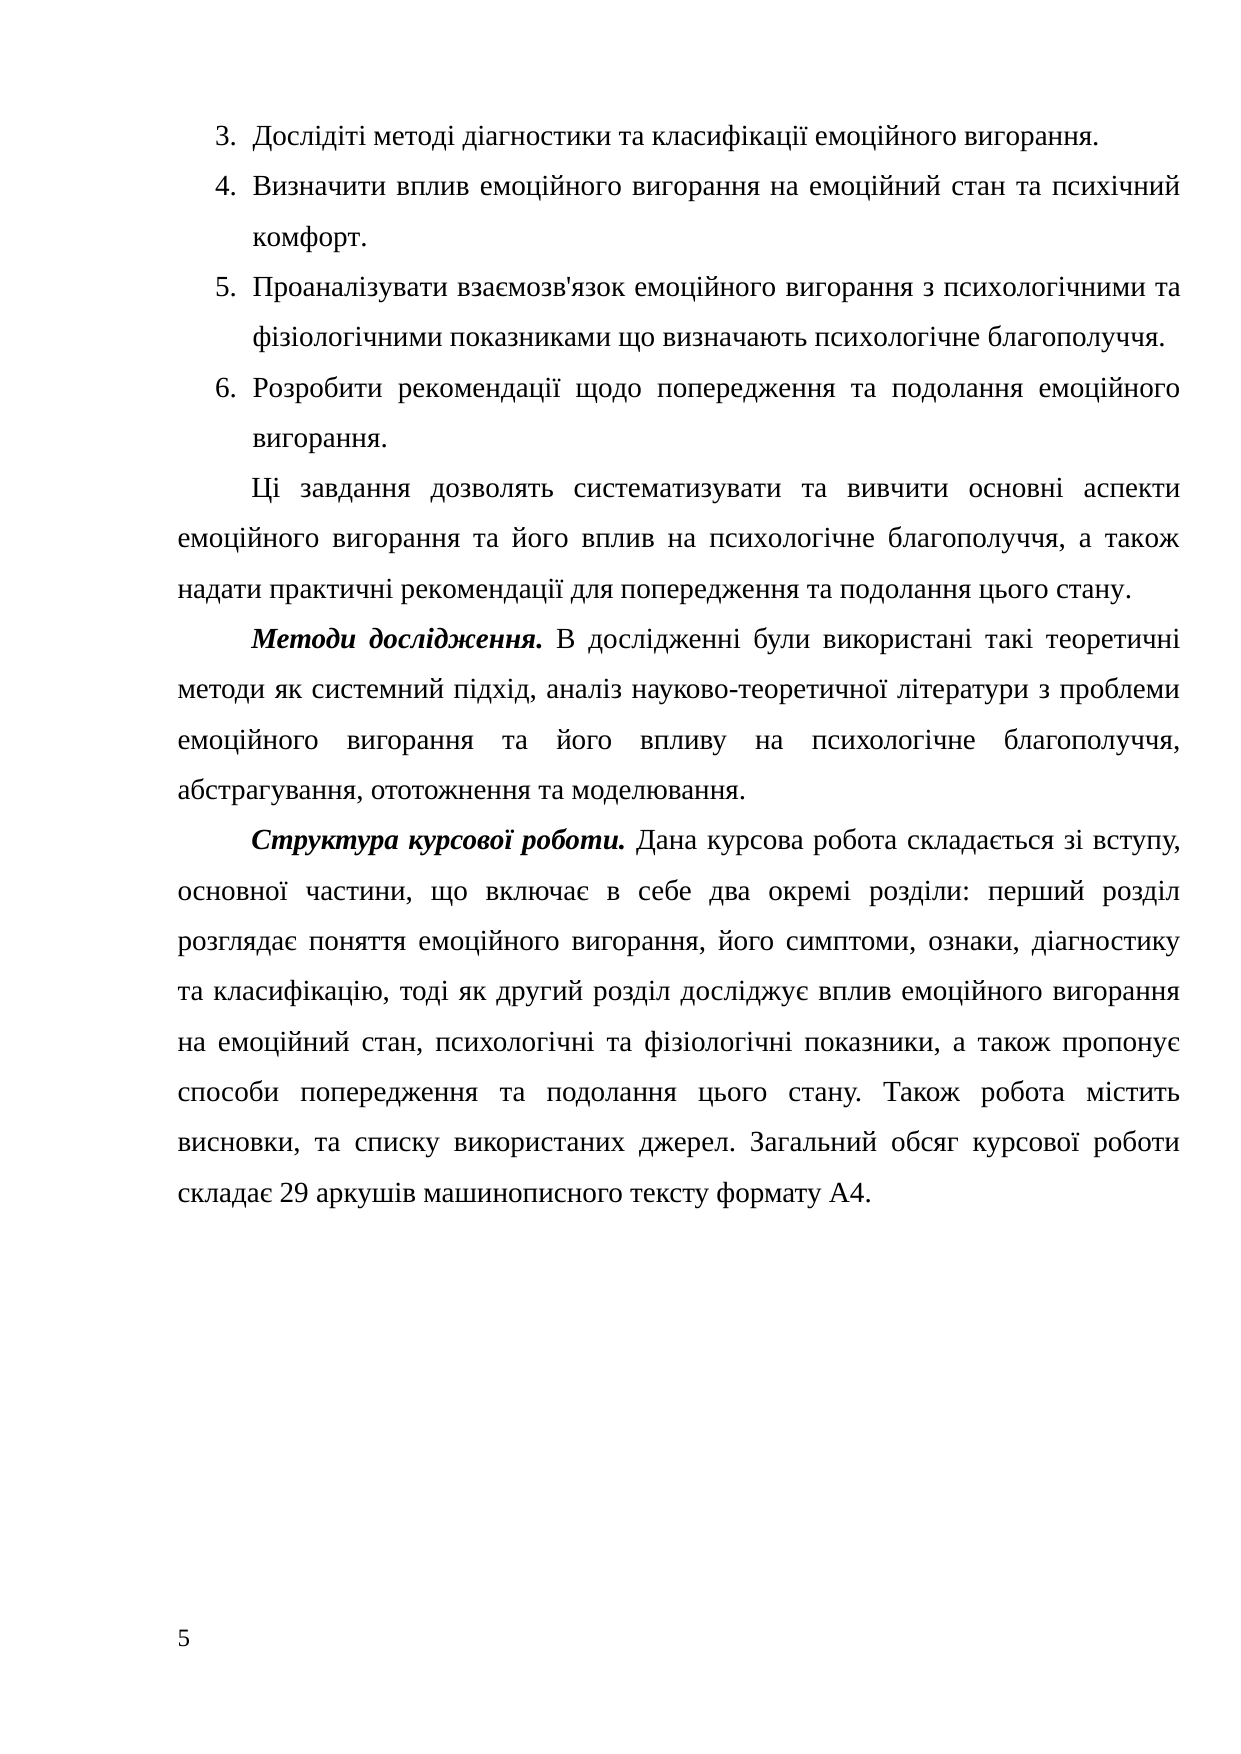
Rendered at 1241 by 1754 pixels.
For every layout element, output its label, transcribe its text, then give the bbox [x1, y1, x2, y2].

list Структура курсової роботи. Дана курсова робота складається зі вступу, основної частини, що включає в себе два окремі розділи: перший розділ розглядає поняття емоційного вигорання, його симптоми, ознаки, діагностику та класифікацію, тоді як другий розділ досліджує вплив емоційного вигорання на емоційний стан, психологічні та фізіологічні показники, а також пропонує способи попередження та подолання цього стану. Також робота містить висновки, та списку використаних джерел. Загальний обсяг курсової роботи складає 29 аркушів машинописного тексту формату А4. [177, 822, 1181, 1208]
list Дослідіті методі діагностики та класифікації емоційного вигорання. [215, 118, 1181, 152]
list Розробити рекомендації щодо попередження та подолання емоційного вигорання. [215, 370, 1181, 453]
list Проаналізувати взаємозв'язок емоційного вигорання з психологічними та фізіологічними показниками що визначають психологічне благополуччя. [215, 269, 1181, 353]
list Ці завдання дозволять систематизувати та вивчити основні аспекти емоційного вигорання та його вплив на психологічне благополуччя, а також надати практичні рекомендації для попередження та подолання цього стану. [177, 470, 1181, 604]
list Визначити вплив емоційного вигорання на емоційний стан та психічний комфорт. [215, 168, 1181, 252]
list Методи дослідження. В дослідженні були використані такі теоретичні методи як системний підхід, аналіз науково-теоретичної літератури з проблеми емоційного вигорання та його впливу на психологічне благополуччя, абстрагування, ототожнення та моделювання. [177, 621, 1181, 806]
